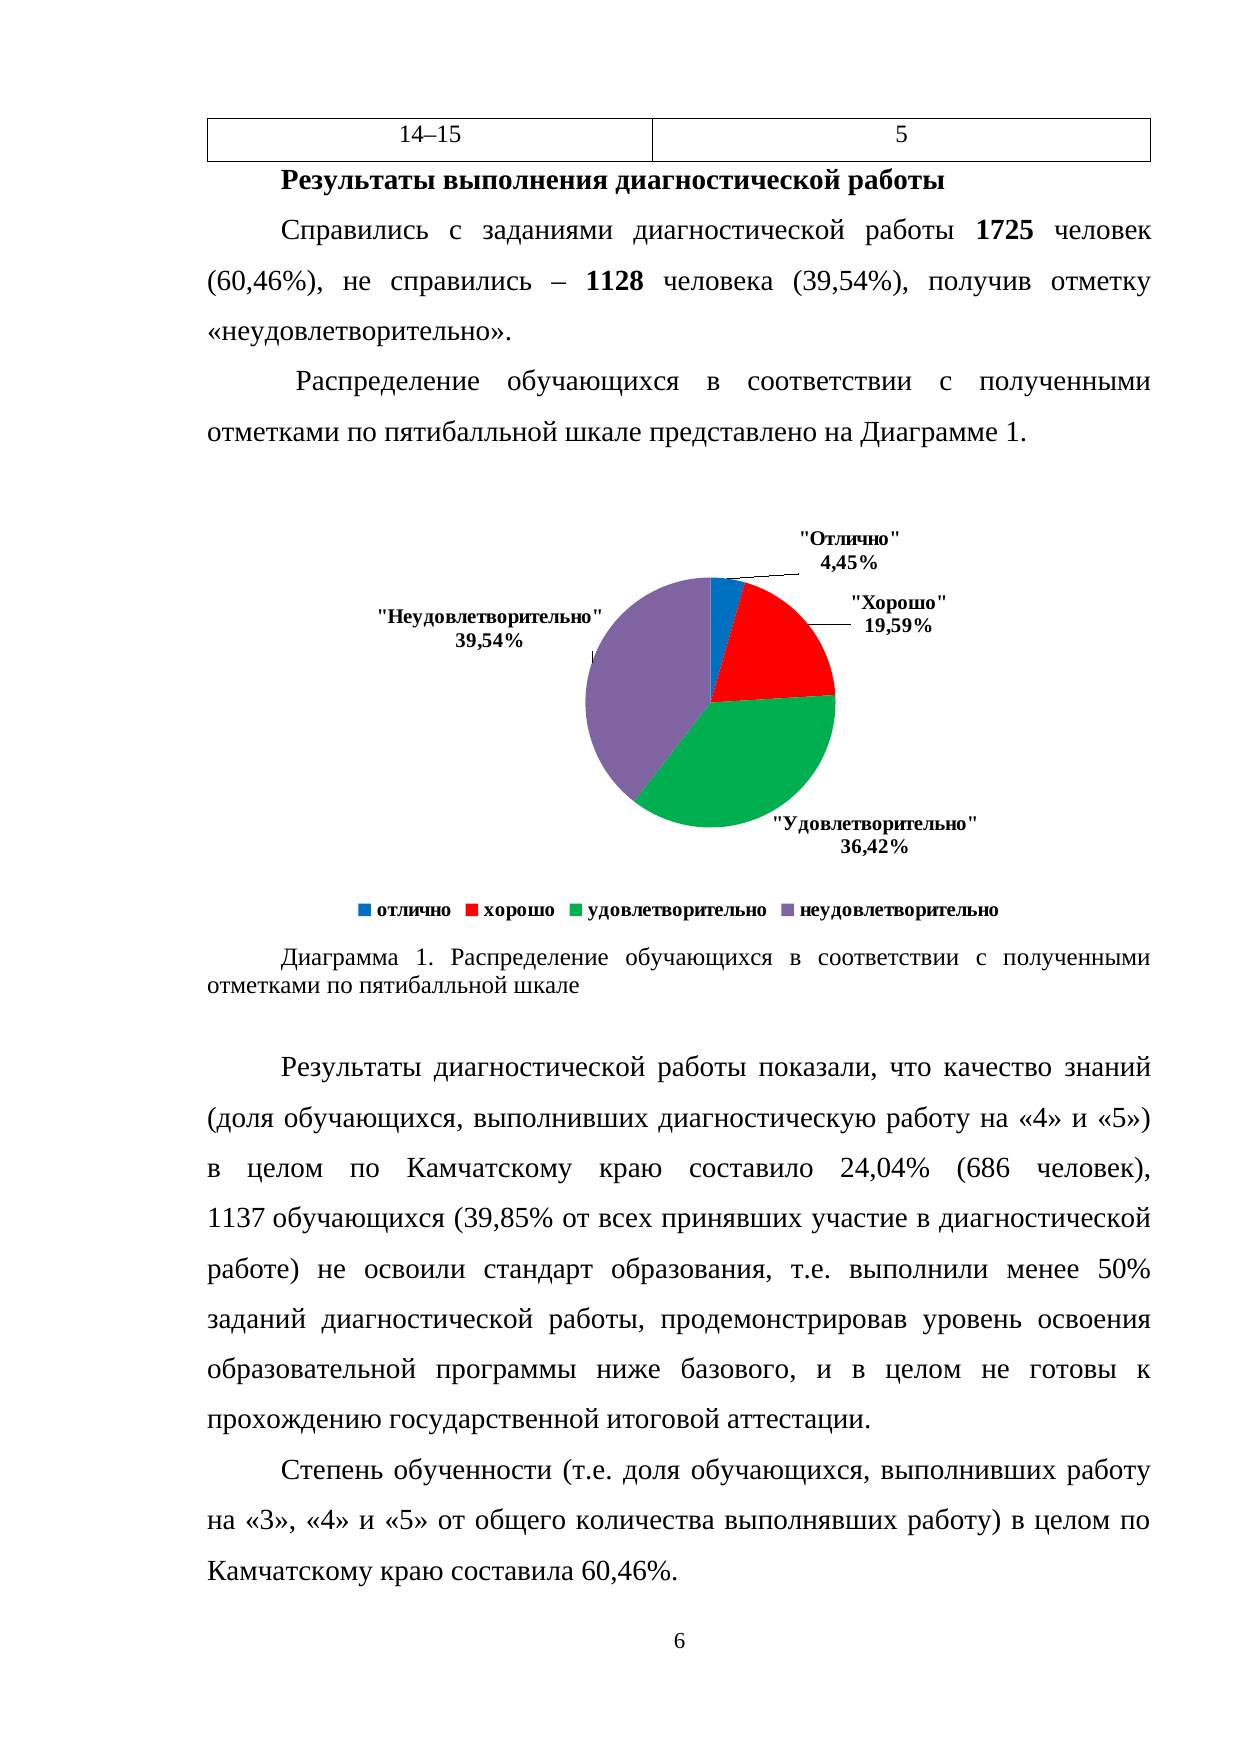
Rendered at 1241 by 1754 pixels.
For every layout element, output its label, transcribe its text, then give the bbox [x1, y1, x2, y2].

text Результаты диагностической работы показали, что качество знаний (доля обучающихся, выполнивших диагностическую работу на «4» и «5») в целом по Камчатскому краю составило 24,04% (686 человек), 1137 обучающихся (39,85% от всех принявших участие в диагностической работе) не освоили стандарт образования, т.е. выполнили менее 50% заданий диагностической работы, продемонстрировав уровень освоения образовательной программы ниже базового, и в целом не готовы к прохождению государственной итоговой аттестации. [207, 1049, 1152, 1435]
text Распределение обучающихся в соответствии с полученными отметками по пятибалльной шкале представлено на Диаграмме 1. [207, 363, 1152, 447]
text Диаграмма 1. Распределение обучающихся в соответствии с полученными отметками по пятибалльной шкале [207, 942, 1152, 999]
table_cell 5 [653, 119, 1150, 161]
text Результаты выполнения диагностической работы [207, 162, 1152, 196]
text Степень обученности (т.е. доля обучающихся, выполнивших работу на «3», «4» и «5» от общего количества выполнявших работу) в целом по Камчатскому краю составила 60,46%. [207, 1452, 1152, 1586]
table_cell 14–15 [208, 119, 652, 161]
list Справились с заданиями диагностической работы 1725 человек (60,46%), не справились – 1128 человека (39,54%), получив отметку «неудовлетворительно». [207, 212, 1152, 347]
